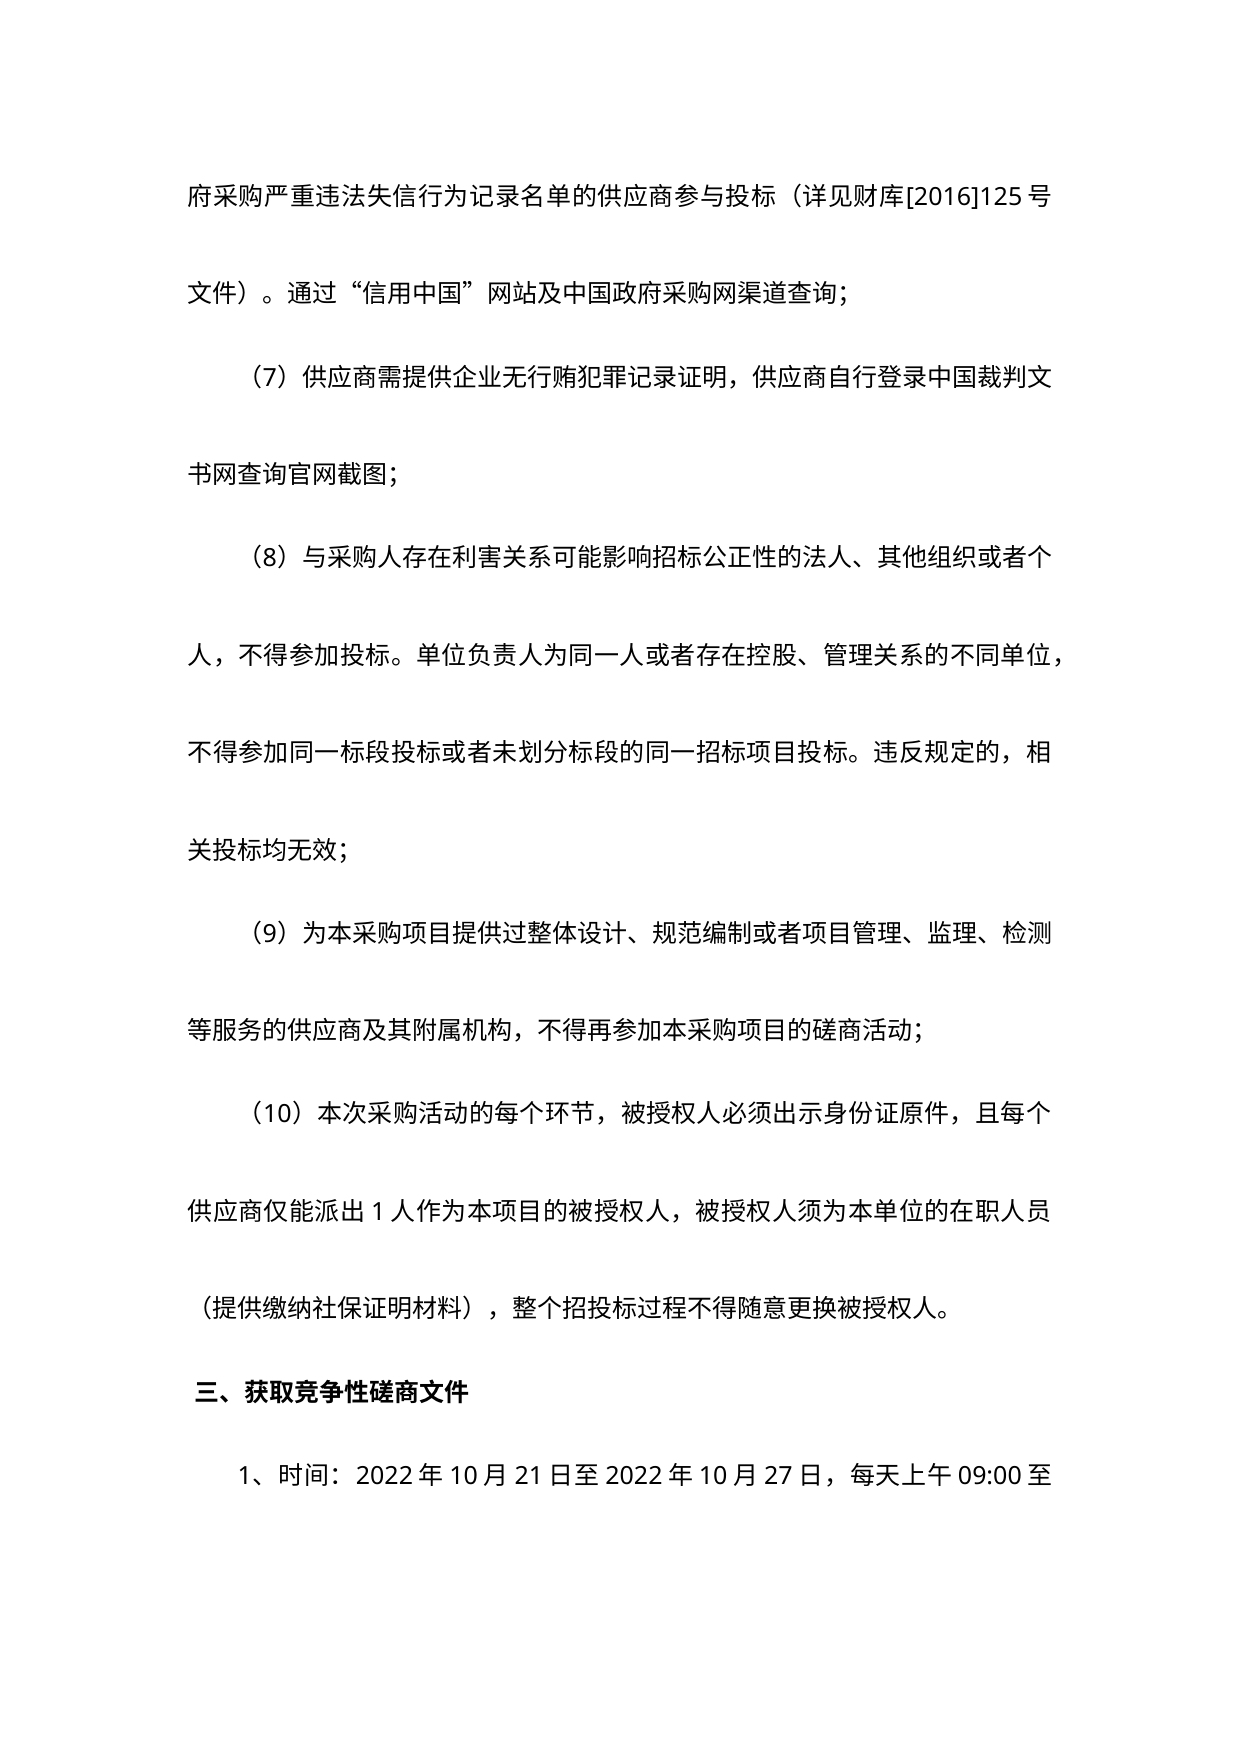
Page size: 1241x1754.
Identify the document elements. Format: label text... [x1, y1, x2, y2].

text （8）与采购人存在利害关系可能影响招标公正性的法人、其他组织或者个人，不得参加投标。单位负责人为同一人或者存在控股、管理关系的不同单位，不得参加同一标段投标或者未划分标段的同一招标项目投标。违反规定的，相关投标均无效； [187, 523, 1053, 881]
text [187, 162, 1053, 324]
text （9）为本采购项目提供过整体设计、规范编制或者项目管理、监理、检测等服务的供应商及其附属机构，不得再参加本采购项目的磋商活动； [187, 899, 1053, 1061]
text （10）本次采购活动的每个环节，被授权人必须出示身份证原件，且每个供应商仅能派出1人作为本项目的被授权人，被授权人须为本单位的在职人员（提供缴纳社保证明材料），整个招投标过程不得随意更换被授权人。 [187, 1079, 1053, 1339]
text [187, 1441, 1053, 1506]
text 三、获取竞争性磋商文件 [187, 1358, 1053, 1423]
text （7）供应商需提供企业无行贿犯罪记录证明，供应商自行登录中国裁判文书网查询官网截图； [187, 343, 1053, 505]
